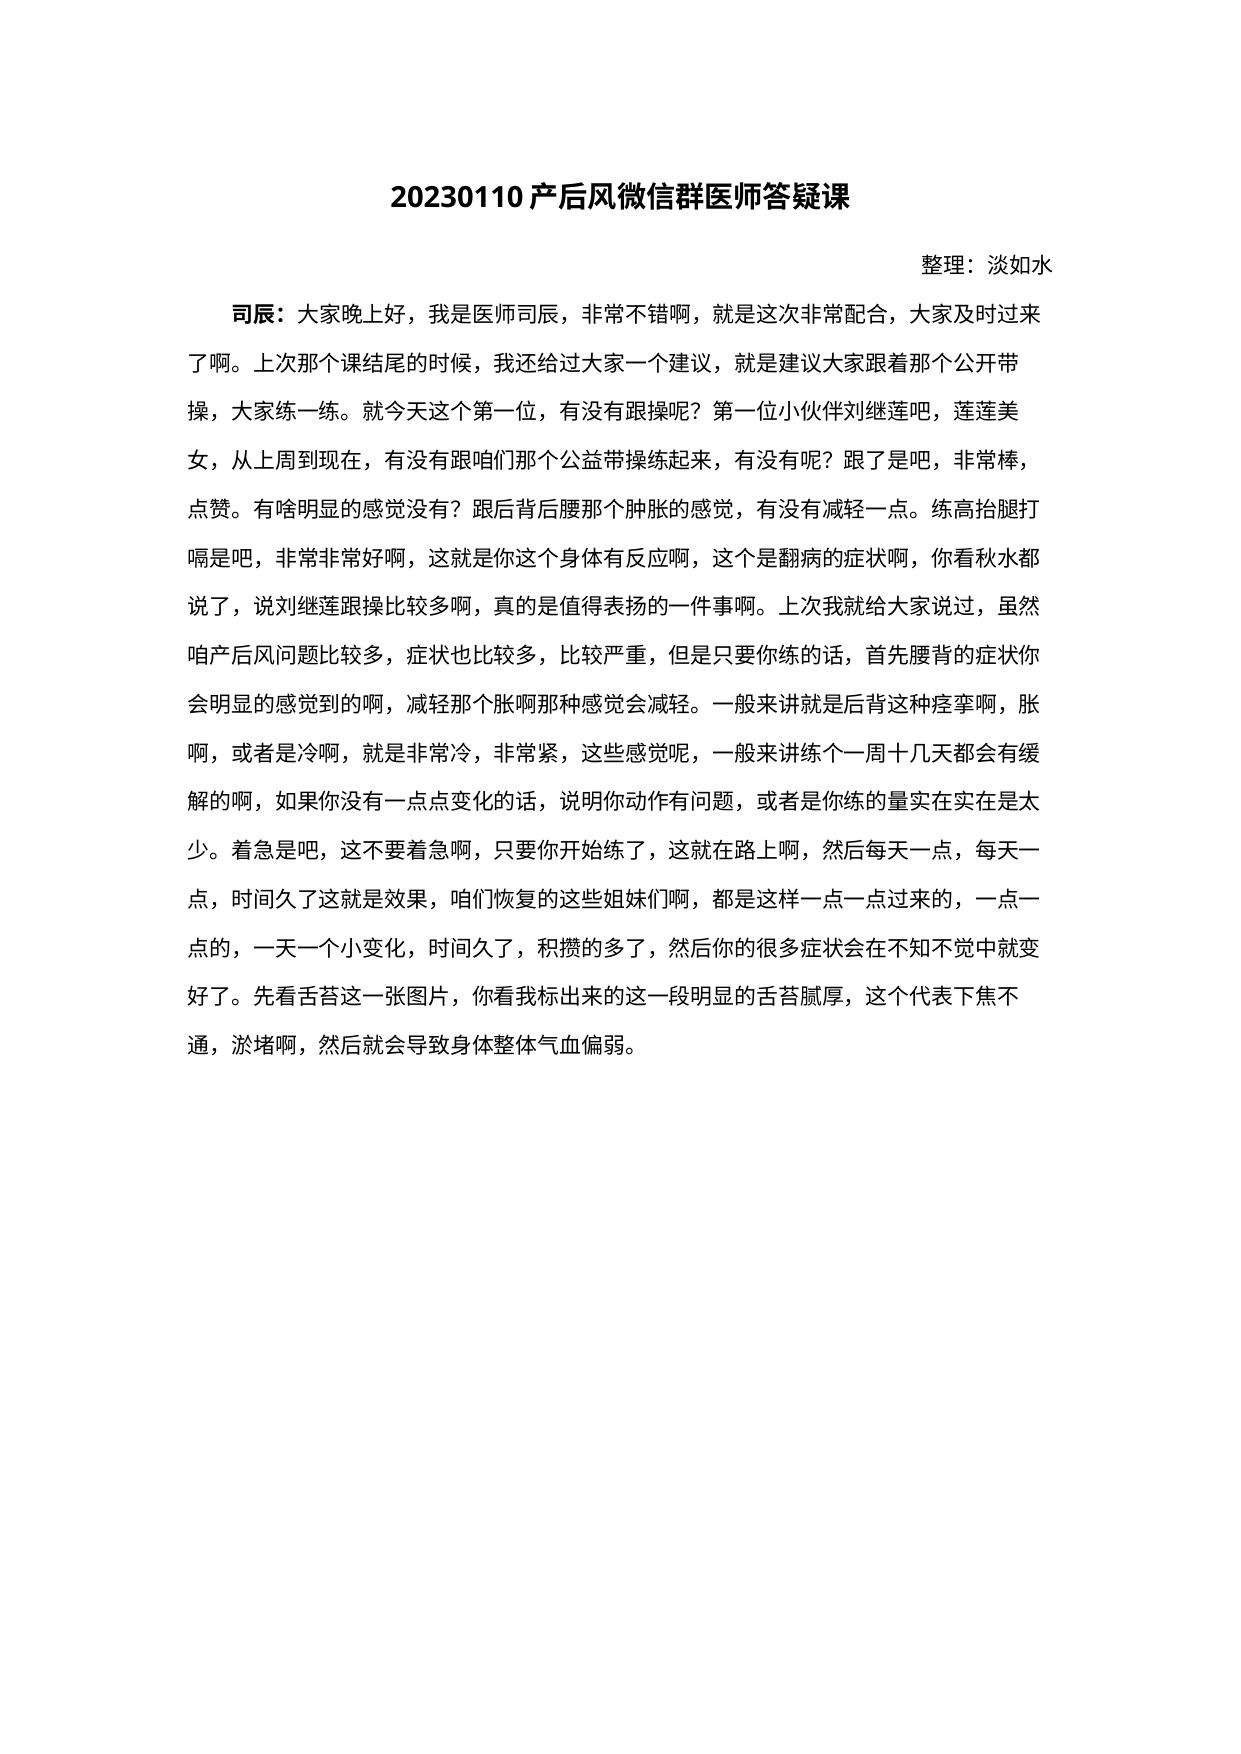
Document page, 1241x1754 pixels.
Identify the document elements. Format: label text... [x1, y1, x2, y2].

text 司辰：大家晚上好，我是医师司辰，非常不错啊，就是这次非常配合，大家及时过来了啊。上次那个课结尾的时候，我还给过大家一个建议，就是建议大家跟着那个公开带操，大家练一练。就今天这个第一位，有没有跟操呢？第一位小伙伴刘继莲吧，莲莲美女，从上周到现在，有没有跟咱们那个公益带操练起来，有没有呢？跟了是吧，非常棒，点赞。有啥明显的感觉没有？跟后背后腰那个肿胀的感觉，有没有减轻一点。练高抬腿打嗝是吧，非常非常好啊，这就是你这个身体有反应啊，这个是翻病的症状啊，你看秋水都说了，说刘继莲跟操比较多啊，真的是值得表扬的一件事啊。上次我就给大家说过，虽然咱产后风问题比较多，症状也比较多，比较严重，但是只要你练的话，首先腰背的症状你会明显的感觉到的啊，减轻那个胀啊那种感觉会减轻。一般来讲就是后背这种痉挛啊，胀啊，或者是冷啊，就是非常冷，非常紧，这些感觉呢，一般来讲练个一周十几天都会有缓解的啊，如果你没有一点点变化的话，说明你动作有问题，或者是你练的量实在实在是太少。着急是吧，这不要着急啊，只要你开始练了，这就在路上啊，然后每天一点，每天一点，时间久了这就是效果，咱们恢复的这些姐妹们啊，都是这样一点一点过来的，一点一点的，一天一个小变化，时间久了，积攒的多了，然后你的很多症状会在不知不觉中就变好了。先看舌苔这一张图片，你看我标出来的这一段明显的舌苔腻厚，这个代表下焦不通，淤堵啊，然后就会导致身体整体气血偏弱。 [187, 296, 1053, 1060]
text 20230110产后风微信群医师答疑课 [187, 162, 1053, 227]
text 整理：淡如水 [187, 248, 1053, 281]
